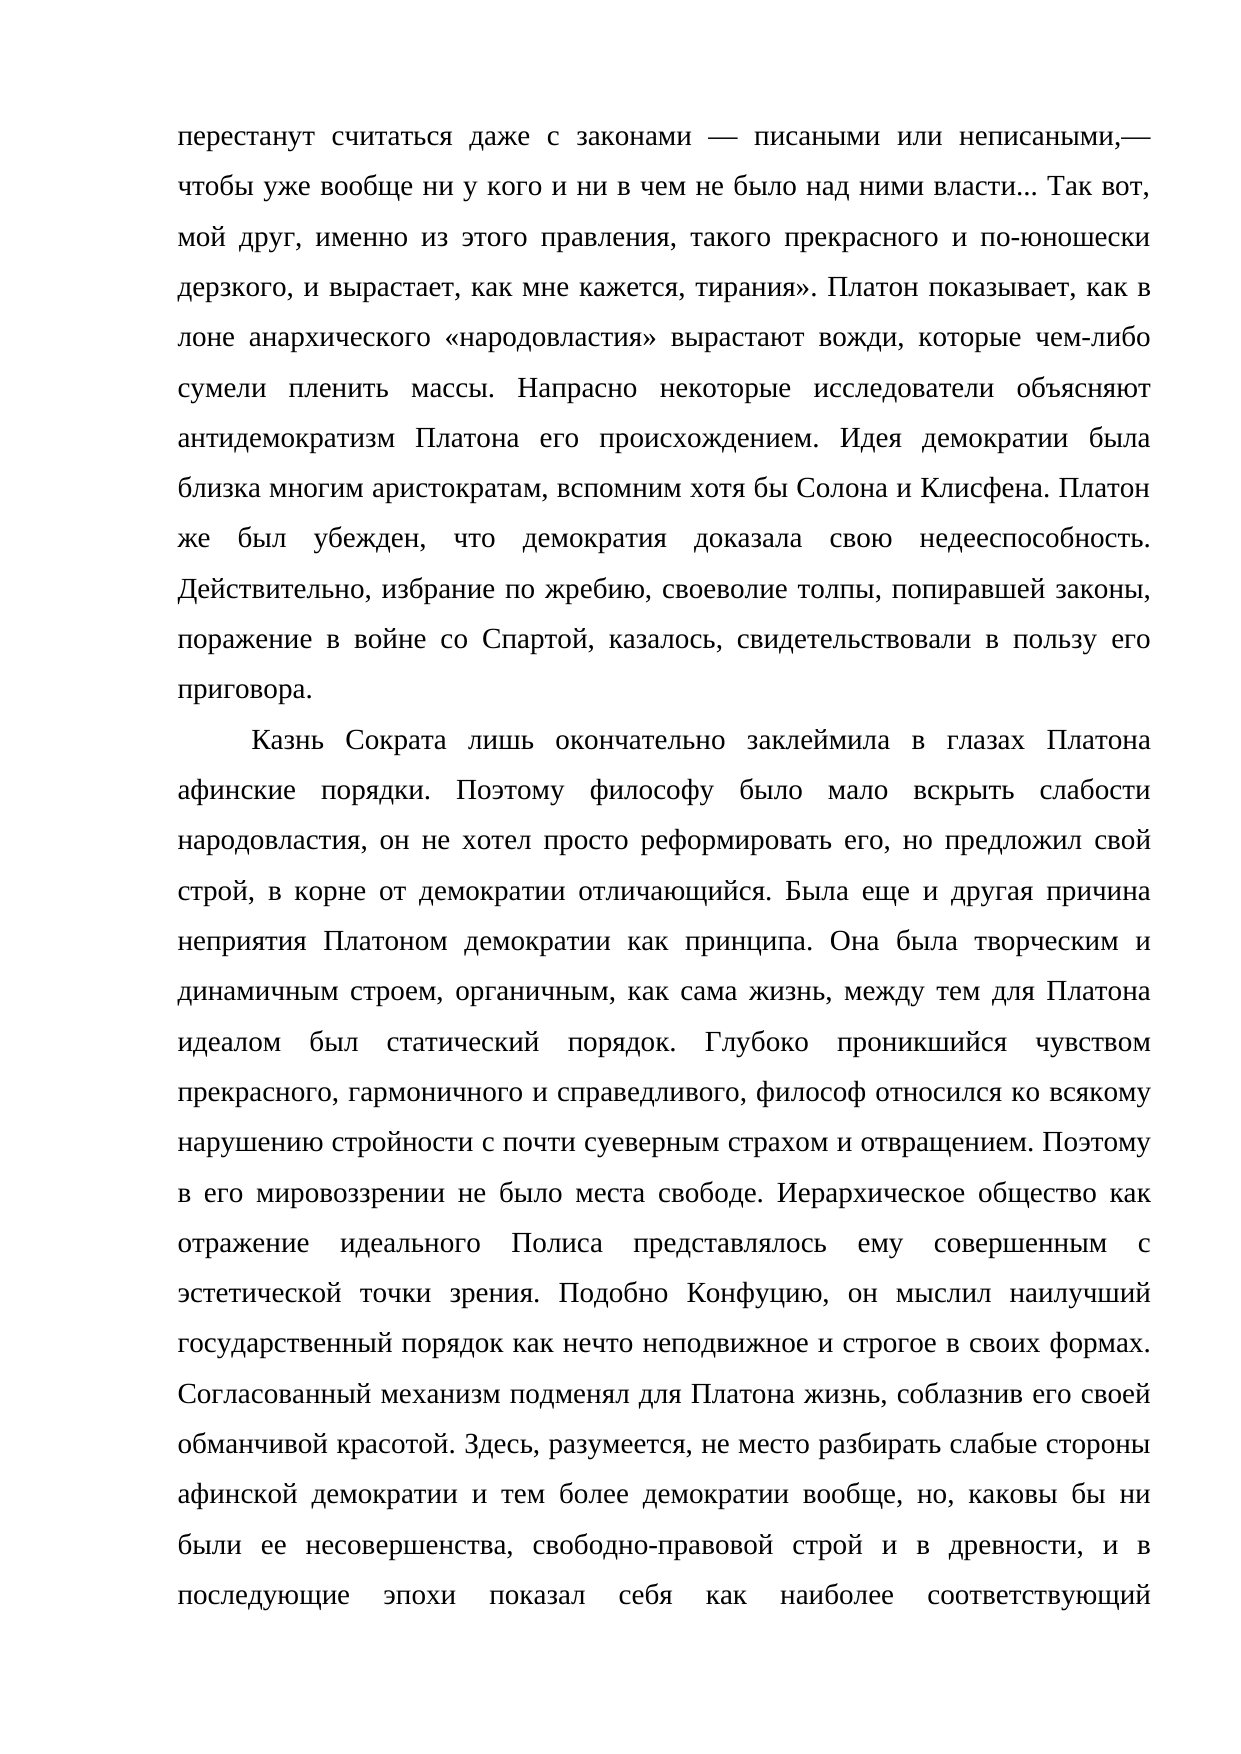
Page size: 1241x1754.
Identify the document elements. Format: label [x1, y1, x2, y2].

text [177, 722, 1152, 1611]
text [177, 118, 1152, 705]
